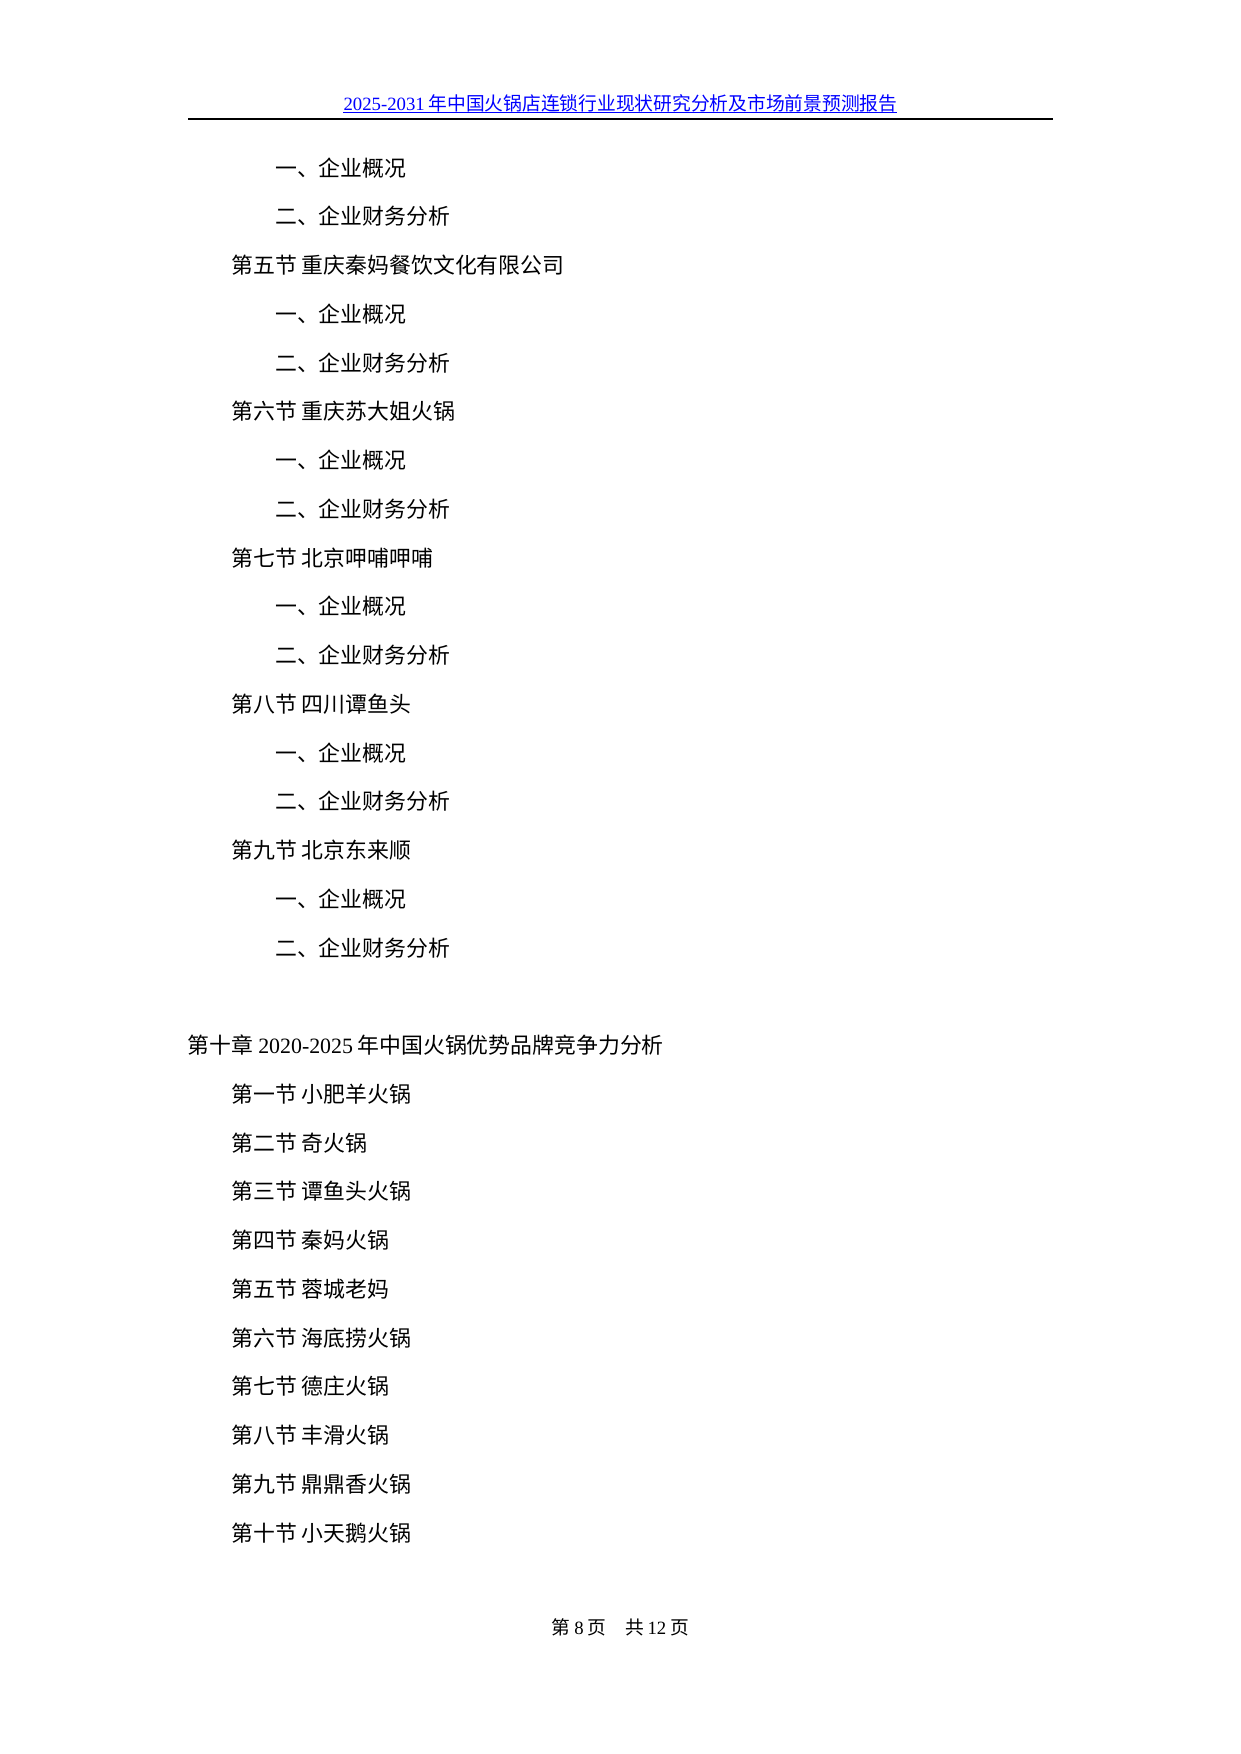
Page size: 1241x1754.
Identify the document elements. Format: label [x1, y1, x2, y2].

text [187, 150, 1053, 1548]
